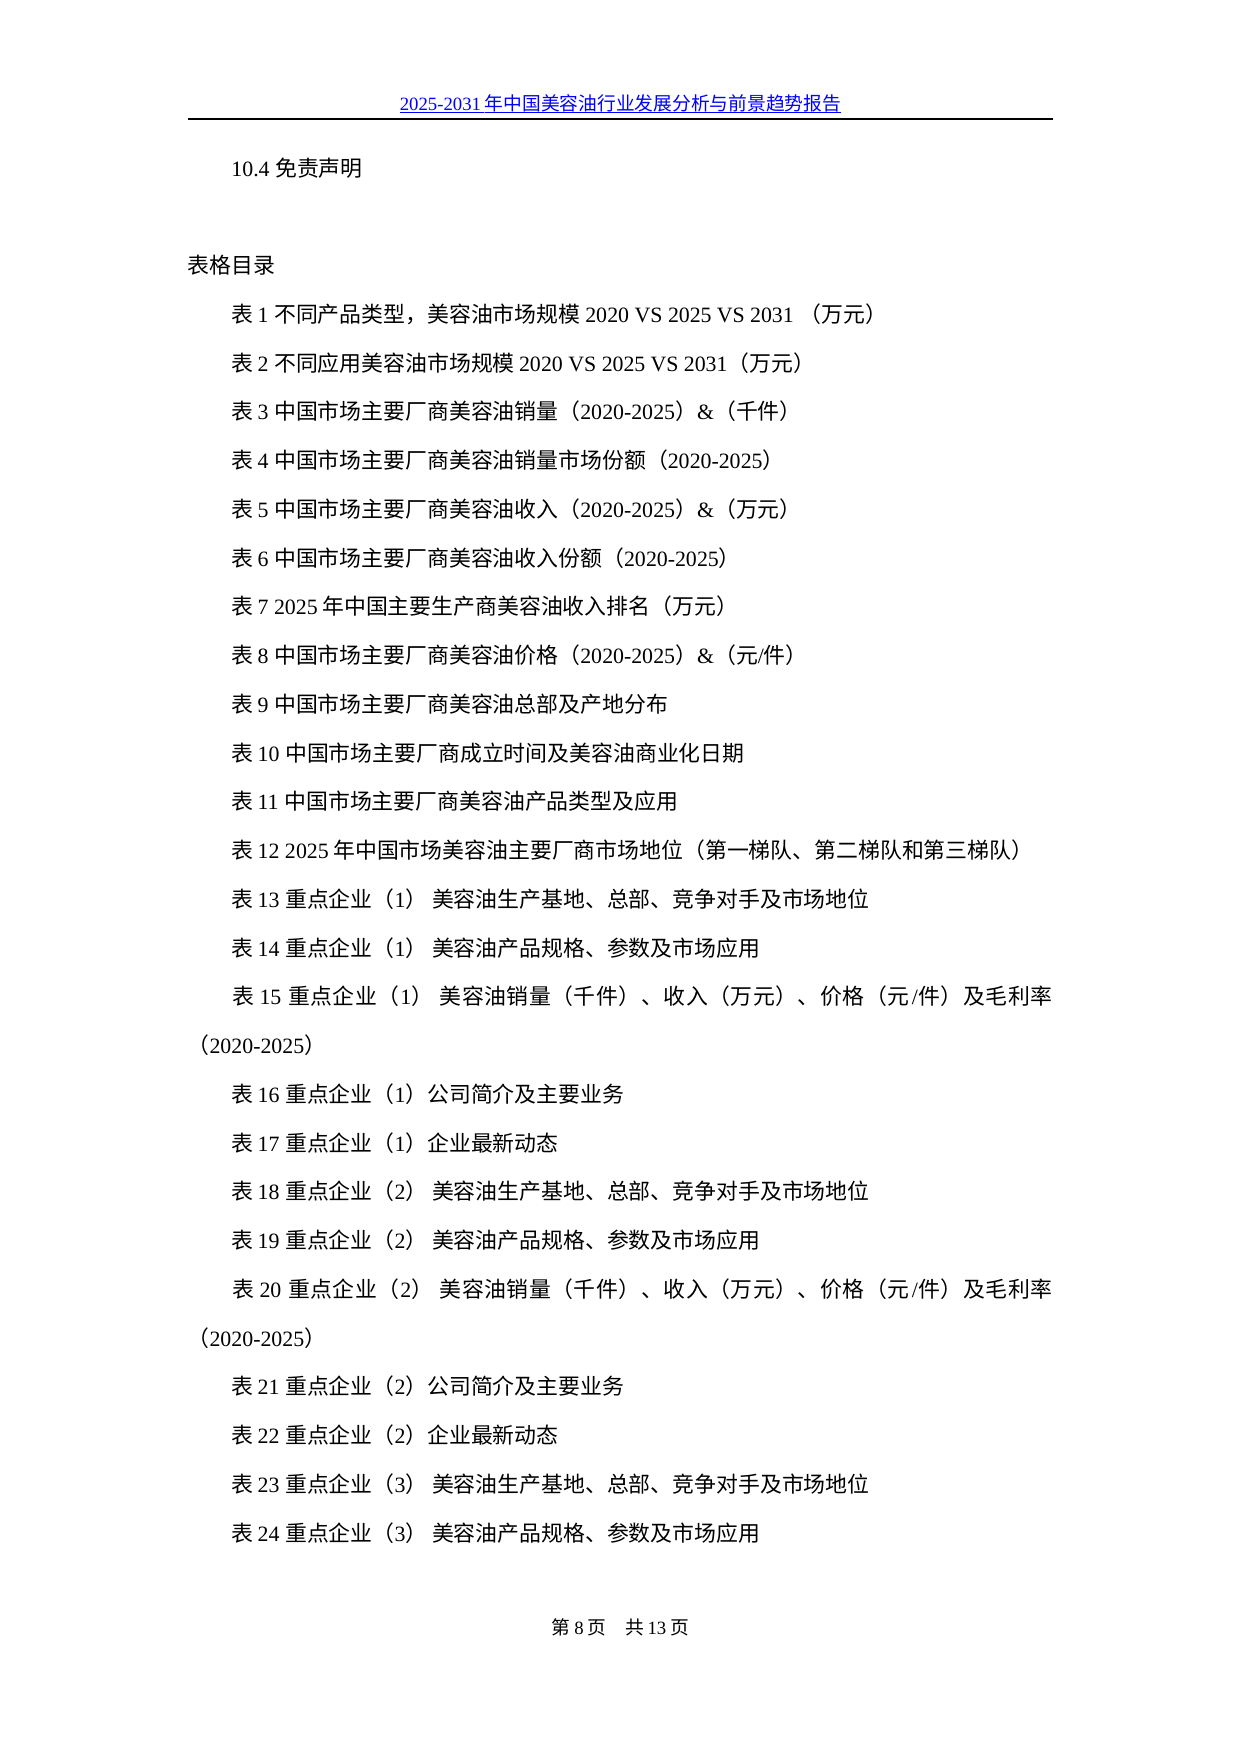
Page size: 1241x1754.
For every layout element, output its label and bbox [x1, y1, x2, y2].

text [187, 150, 1053, 1548]
